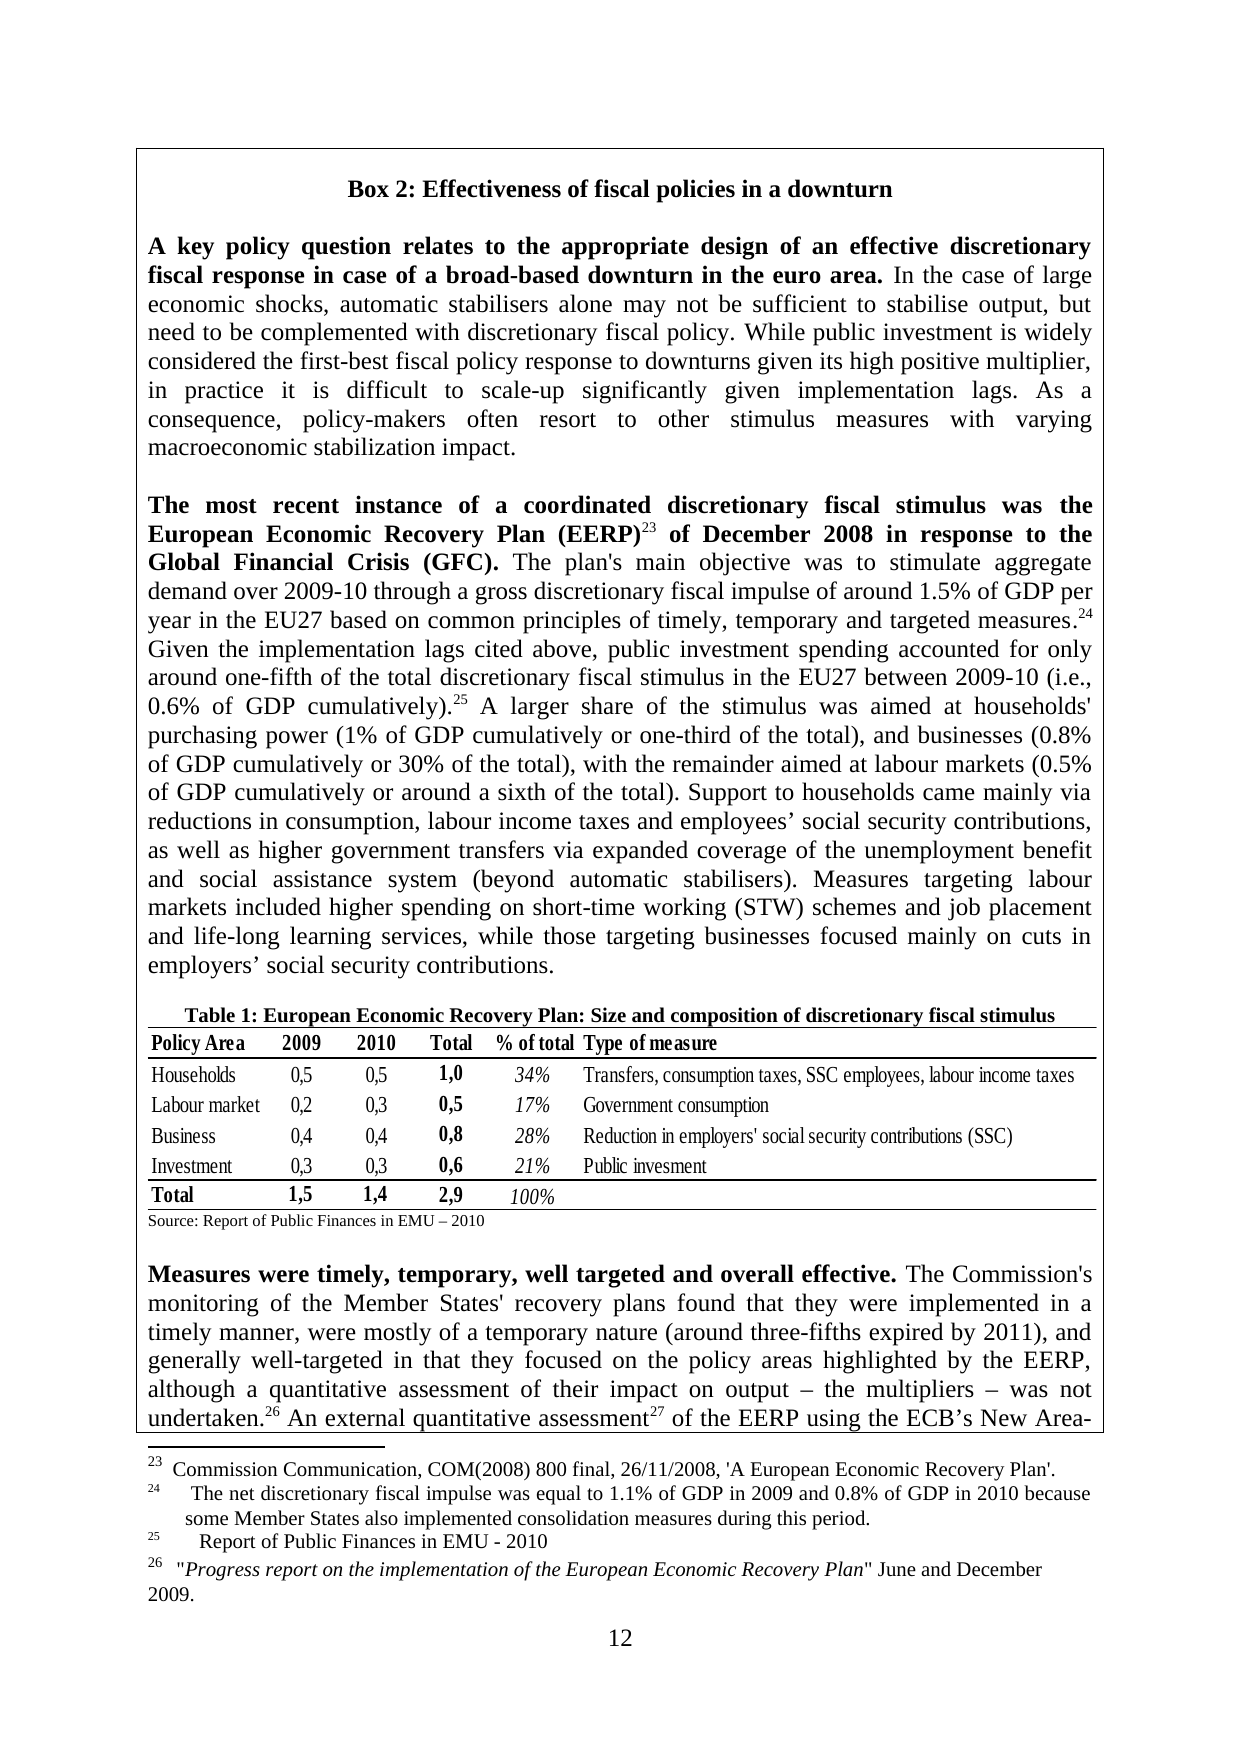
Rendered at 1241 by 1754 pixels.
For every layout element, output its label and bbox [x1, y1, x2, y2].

table_header [137, 149, 1103, 1432]
